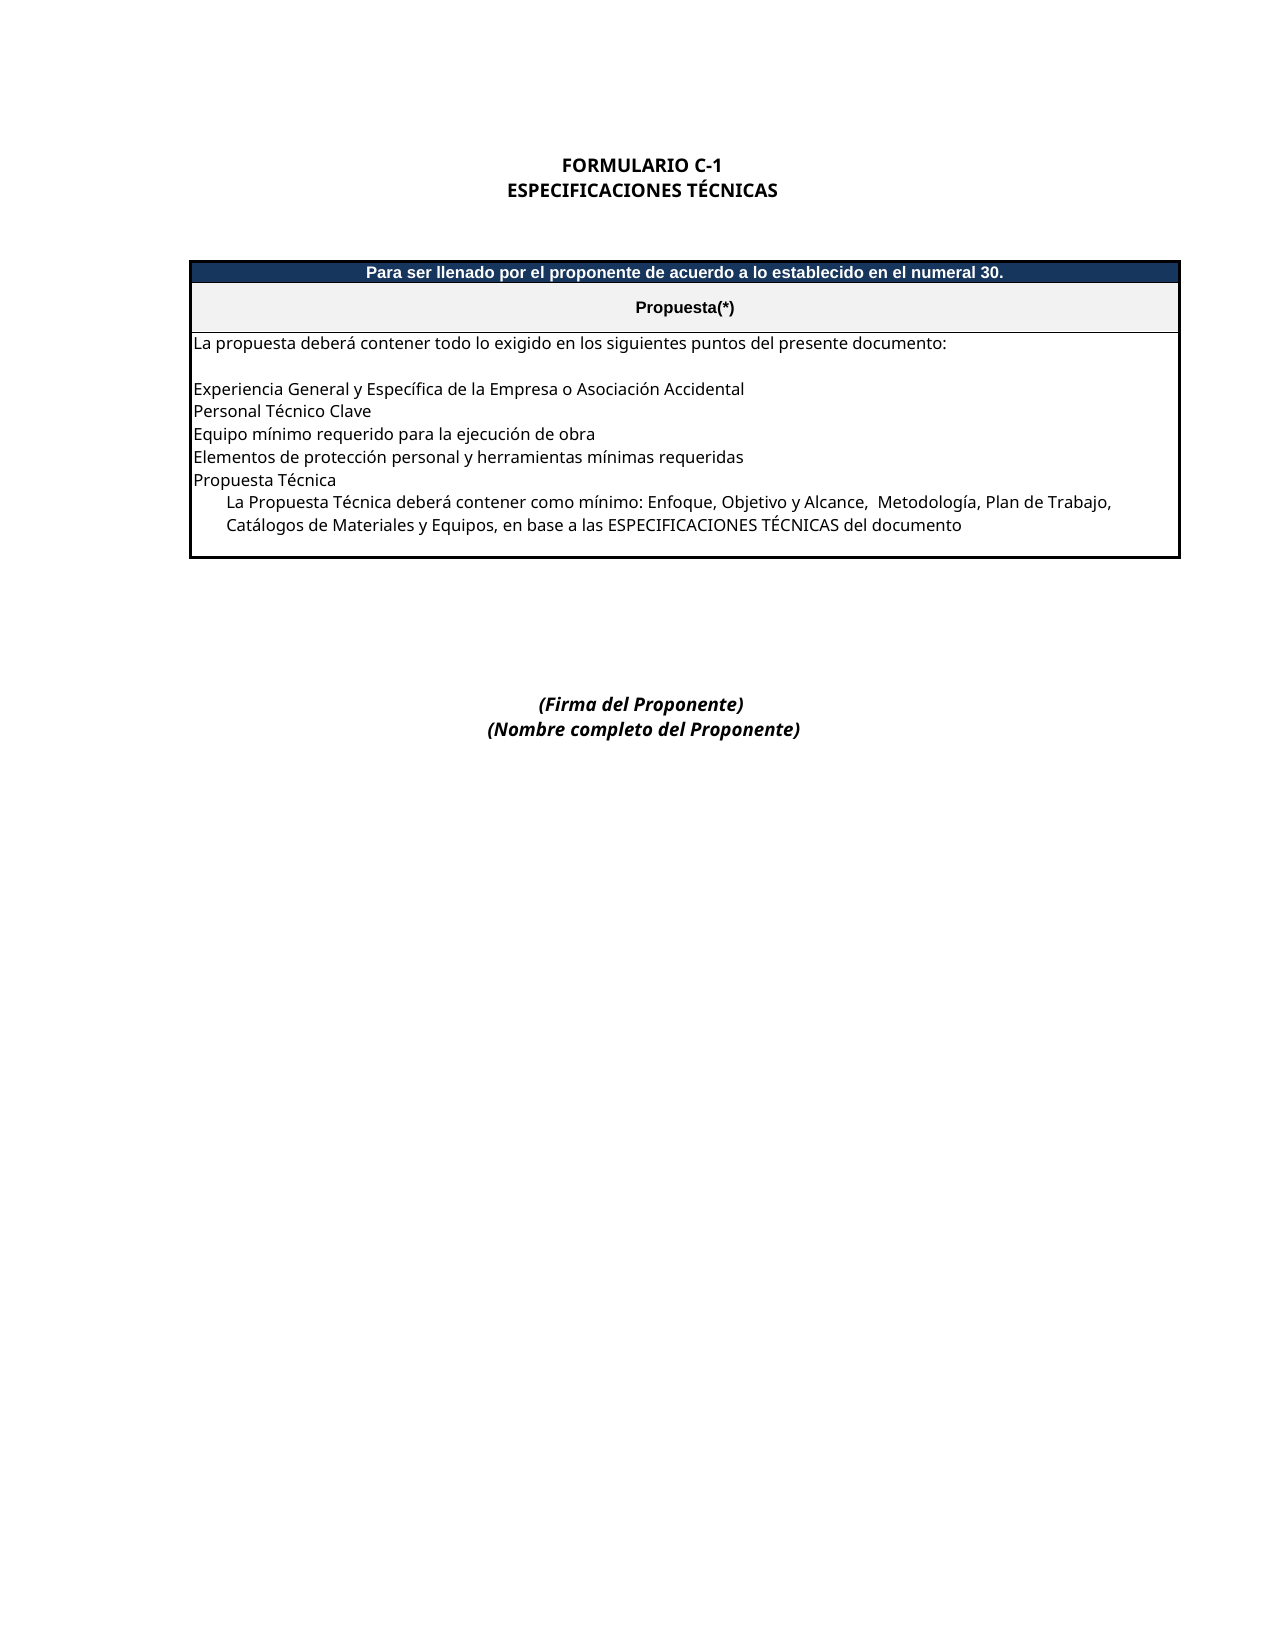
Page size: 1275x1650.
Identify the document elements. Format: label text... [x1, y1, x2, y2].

text (Nombre completo del Proponente) [133, 716, 1152, 742]
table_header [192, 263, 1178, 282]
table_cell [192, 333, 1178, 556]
text ESPECIFICACIONES TÉCNICAS [133, 178, 1152, 203]
text FORMULARIO C-1 [133, 152, 1152, 178]
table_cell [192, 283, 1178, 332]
text (Firma del Proponente) [133, 691, 1152, 716]
